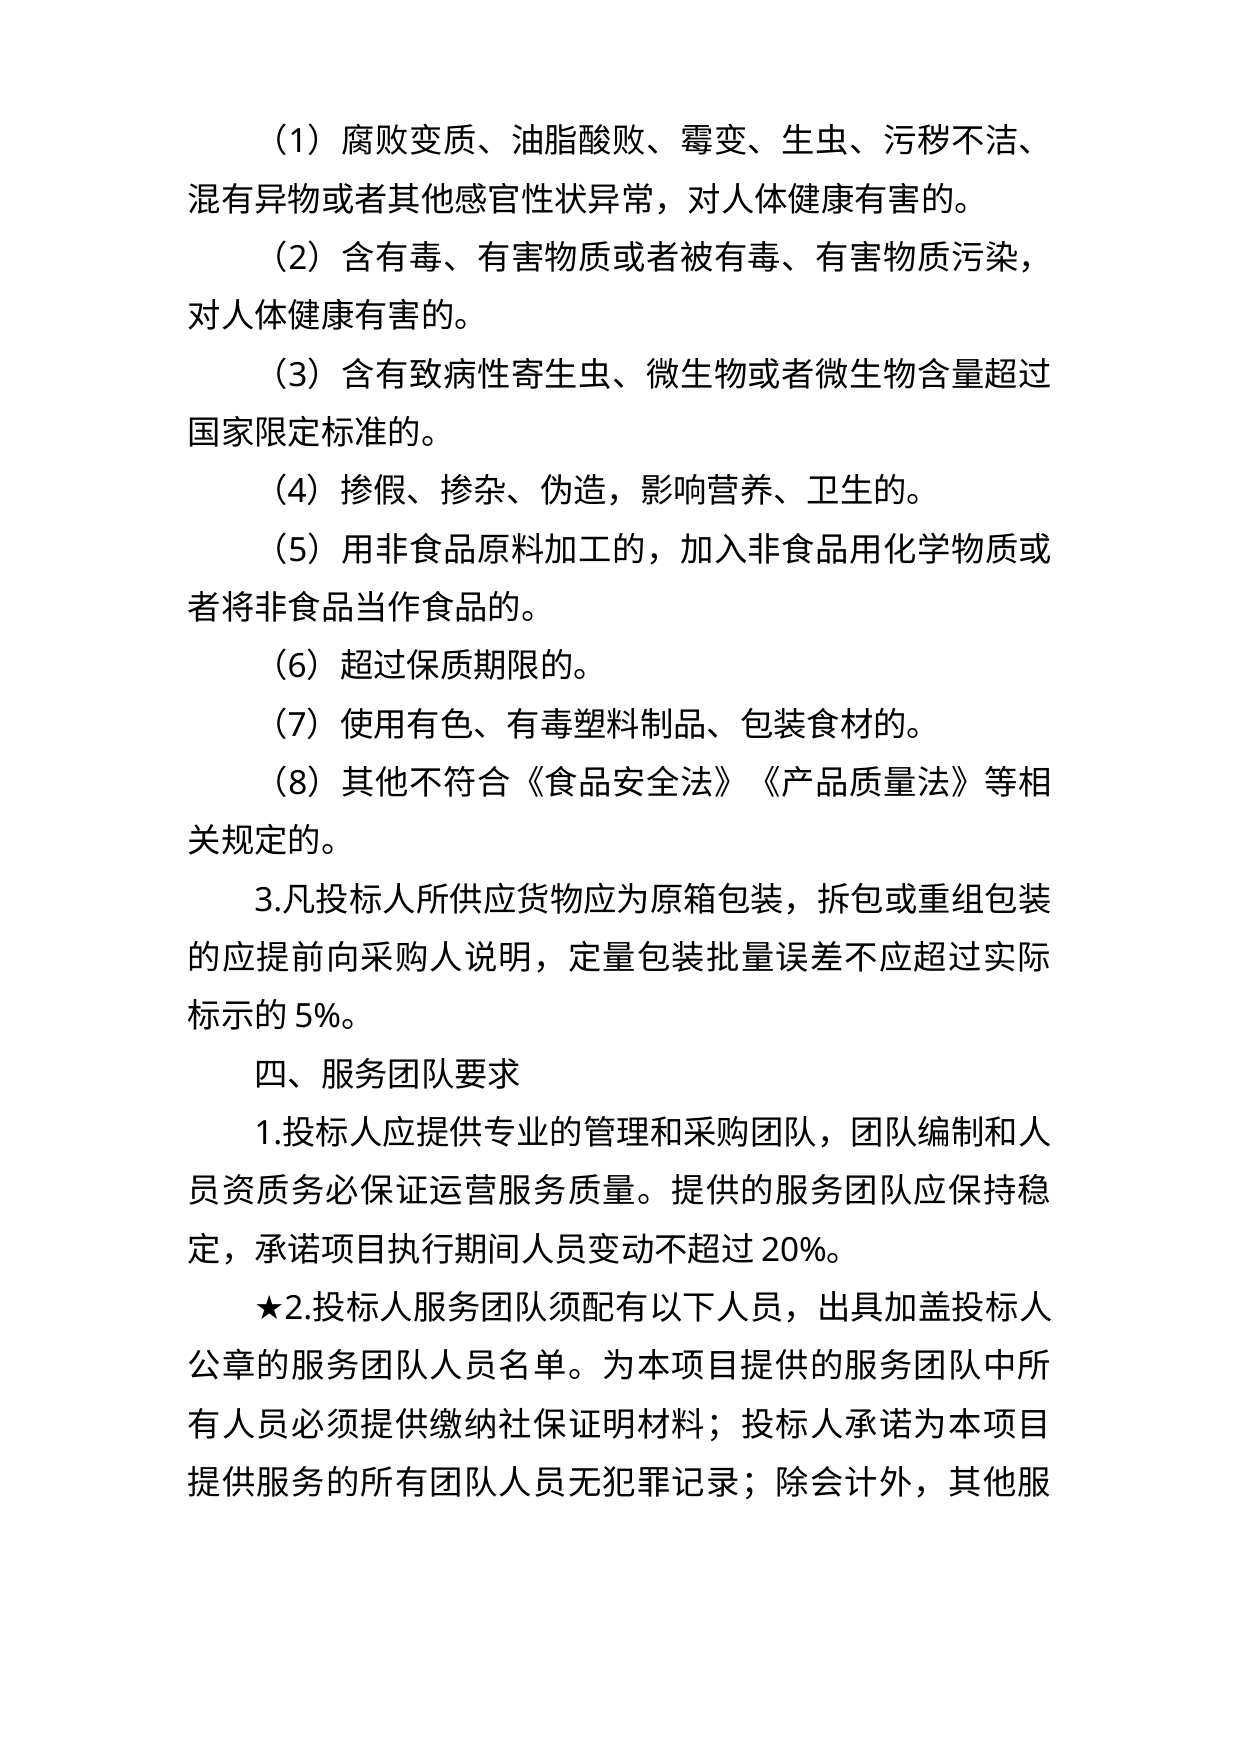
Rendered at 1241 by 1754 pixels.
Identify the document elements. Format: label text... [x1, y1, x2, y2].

text （4）掺假、掺杂、伪造，影响营养、卫生的。 [187, 456, 1053, 514]
text （7）使用有色、有毒塑料制品、包装食材的。 [187, 689, 1053, 748]
text 3.凡投标人所供应货物应为原箱包装，拆包或重组包装的应提前向采购人说明，定量包装批量误差不应超过实际标示的5%。 [187, 864, 1053, 1039]
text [187, 1273, 1053, 1506]
text （2）含有毒、有害物质或者被有毒、有害物质污染，对人体健康有害的。 [187, 223, 1053, 339]
text （8）其他不符合《食品安全法》《产品质量法》等相关规定的。 [187, 748, 1053, 864]
text 1.投标人应提供专业的管理和采购团队，团队编制和人员资质务必保证运营服务质量。提供的服务团队应保持稳定，承诺项目执行期间人员变动不超过20%。 [187, 1098, 1053, 1273]
text 四、服务团队要求 [187, 1039, 1053, 1098]
text （6）超过保质期限的。 [187, 631, 1053, 689]
text （3）含有致病性寄生虫、微生物或者微生物含量超过国家限定标准的。 [187, 339, 1053, 456]
text （5）用非食品原料加工的，加入非食品用化学物质或者将非食品当作食品的。 [187, 514, 1053, 631]
text （1）腐败变质、油脂酸败、霉变、生虫、污秽不洁、混有异物或者其他感官性状异常，对人体健康有害的。 [187, 106, 1053, 223]
